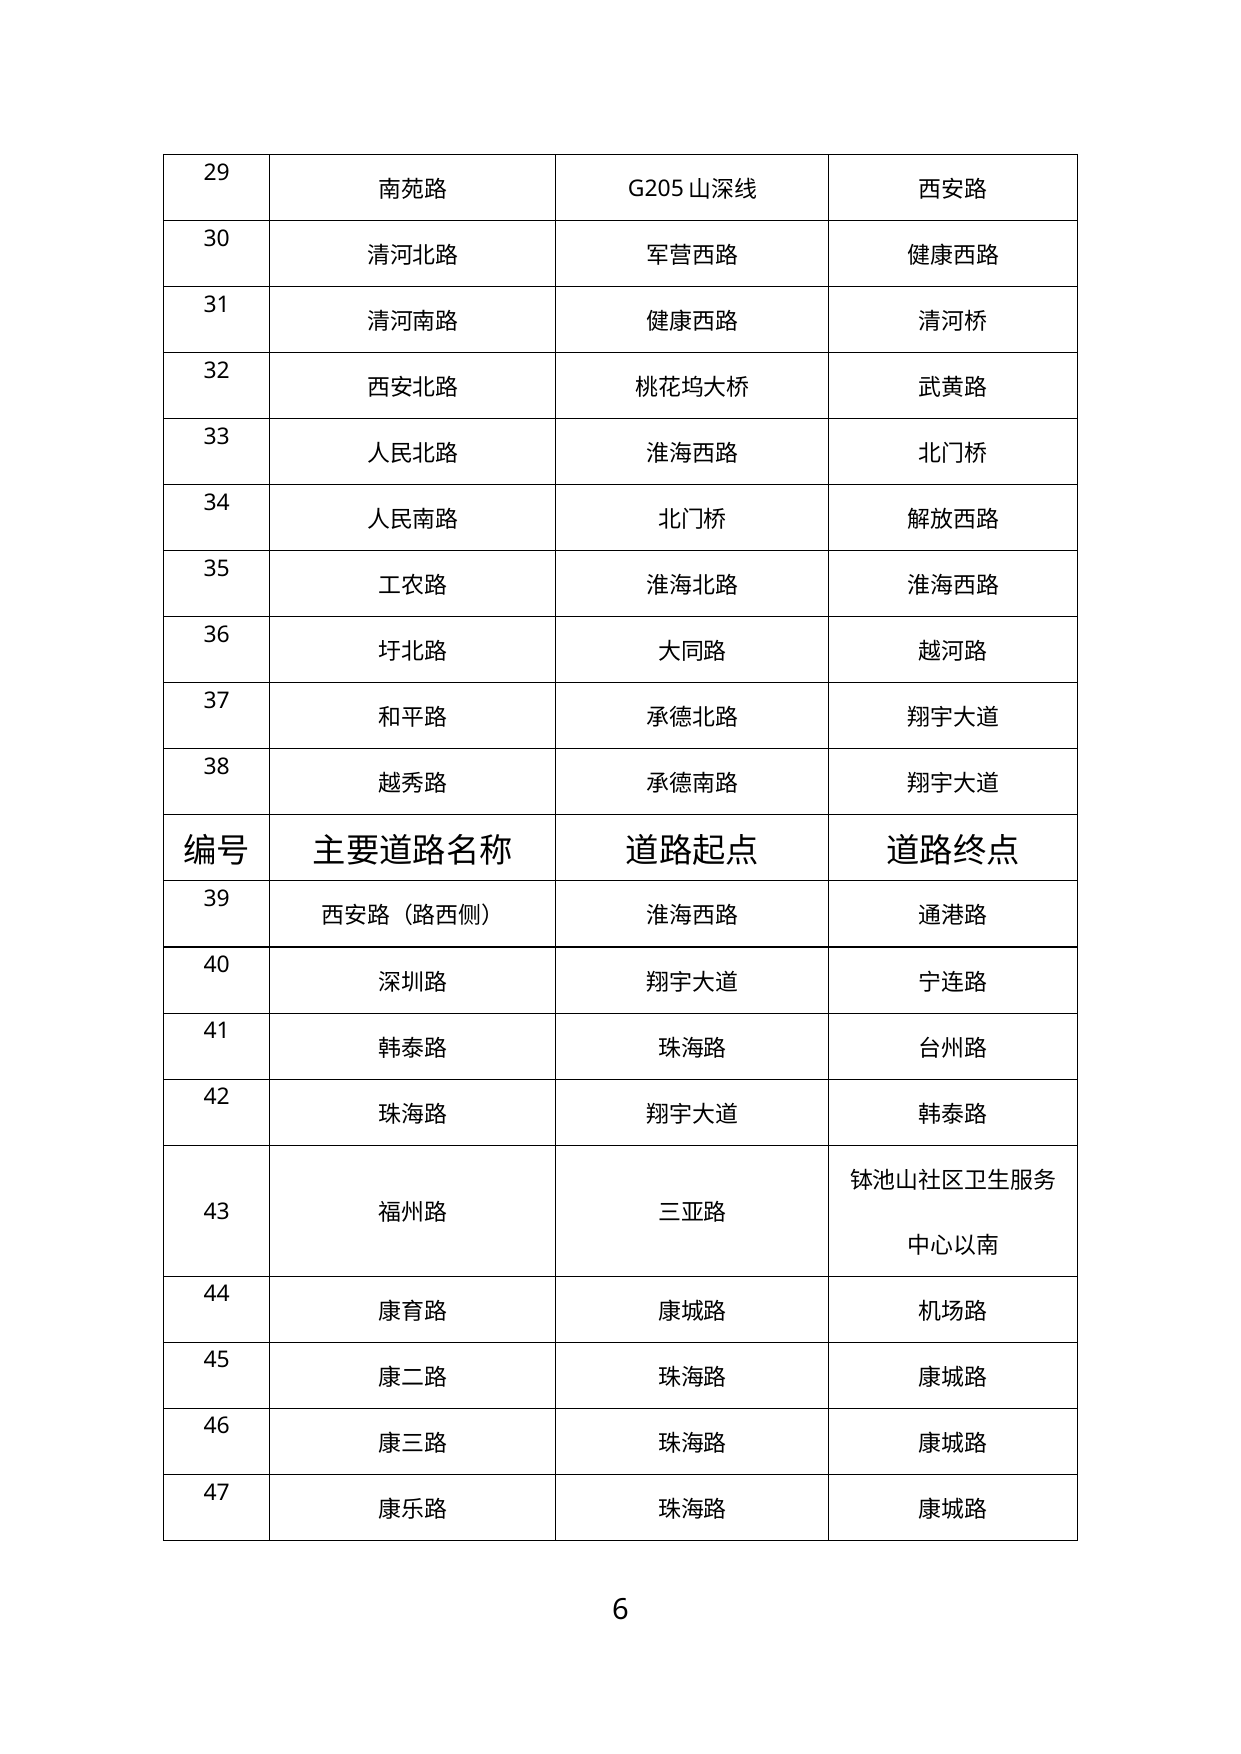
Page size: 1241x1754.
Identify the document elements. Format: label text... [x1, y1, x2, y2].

table_cell 台州路 [829, 1014, 1077, 1078]
table_cell 机场路 [829, 1277, 1077, 1342]
table_cell 桃花坞大桥 [556, 353, 828, 418]
table_cell 34 [164, 485, 269, 550]
table_cell 西安路（路西侧） [270, 881, 555, 946]
table_cell 珠海路 [270, 1080, 555, 1144]
table_cell 33 [164, 419, 269, 484]
table_cell 淮海北路 [556, 551, 828, 616]
table_cell 41 [164, 1014, 269, 1078]
table_cell 37 [164, 683, 269, 748]
table_cell 军营西路 [556, 221, 828, 286]
table_cell 康二路 [270, 1343, 555, 1408]
table_cell 北门桥 [556, 485, 828, 550]
table_cell 翔宇大道 [556, 1080, 828, 1144]
table_cell 36 [164, 617, 269, 682]
table_cell 人民北路 [270, 419, 555, 484]
table_cell 47 [164, 1475, 269, 1540]
table_cell 清河桥 [829, 287, 1077, 352]
table_cell 29 [164, 155, 269, 220]
table_cell 宁连路 [829, 948, 1077, 1012]
table_cell 35 [164, 551, 269, 616]
table_cell 淮海西路 [556, 419, 828, 484]
table_cell 康城路 [829, 1475, 1077, 1540]
table_cell 淮海西路 [829, 551, 1077, 616]
table_cell 康育路 [270, 1277, 555, 1342]
table_cell 珠海路 [556, 1475, 828, 1540]
table_cell 韩泰路 [270, 1014, 555, 1078]
table_cell 道路起点 [556, 815, 828, 880]
table_cell 38 [164, 749, 269, 814]
table_cell 康城路 [556, 1277, 828, 1342]
table_cell 淮海西路 [556, 881, 828, 946]
table_cell 韩泰路 [829, 1080, 1077, 1144]
table_cell 人民南路 [270, 485, 555, 550]
table_cell 40 [164, 948, 269, 1012]
table_cell 翔宇大道 [829, 749, 1077, 814]
table_cell 健康西路 [556, 287, 828, 352]
table_cell 康乐路 [270, 1475, 555, 1540]
table_cell G205山深线 [556, 155, 828, 220]
table_cell 康城路 [829, 1343, 1077, 1408]
table_cell 清河北路 [270, 221, 555, 286]
table_cell 南苑路 [270, 155, 555, 220]
table_cell 46 [164, 1409, 269, 1474]
table_cell 承德南路 [556, 749, 828, 814]
table_cell 编号 [164, 815, 269, 880]
table_cell 武黄路 [829, 353, 1077, 418]
table_cell 珠海路 [556, 1014, 828, 1078]
table_cell 44 [164, 1277, 269, 1342]
table_cell 39 [164, 881, 269, 946]
table_cell 45 [164, 1343, 269, 1408]
table_cell 康三路 [270, 1409, 555, 1474]
table_cell 承德北路 [556, 683, 828, 748]
table_cell 珠海路 [556, 1343, 828, 1408]
table_cell 健康西路 [829, 221, 1077, 286]
table_cell 越秀路 [270, 749, 555, 814]
table_cell 康城路 [829, 1409, 1077, 1474]
table_cell 42 [164, 1080, 269, 1144]
table_cell 主要道路名称 [270, 815, 555, 880]
table_cell 西安路 [829, 155, 1077, 220]
table_cell 三亚路 [556, 1146, 828, 1276]
table_cell 工农路 [270, 551, 555, 616]
table_cell 大同路 [556, 617, 828, 682]
table_cell 清河南路 [270, 287, 555, 352]
table_cell 道路终点 [829, 815, 1077, 880]
table_cell 西安北路 [270, 353, 555, 418]
table_cell 30 [164, 221, 269, 286]
table_cell 深圳路 [270, 948, 555, 1012]
table_cell 钵池山社区卫生服务中心以南 [829, 1146, 1077, 1276]
table_cell 通港路 [829, 881, 1077, 946]
table_cell 解放西路 [829, 485, 1077, 550]
table_cell 珠海路 [556, 1409, 828, 1474]
table_cell 32 [164, 353, 269, 418]
table_cell 和平路 [270, 683, 555, 748]
table_cell 31 [164, 287, 269, 352]
table_cell 翔宇大道 [829, 683, 1077, 748]
table_cell 43 [164, 1146, 269, 1276]
table_cell 福州路 [270, 1146, 555, 1276]
table_cell 越河路 [829, 617, 1077, 682]
table_cell 北门桥 [829, 419, 1077, 484]
table_cell 翔宇大道 [556, 948, 828, 1012]
table_cell 圩北路 [270, 617, 555, 682]
